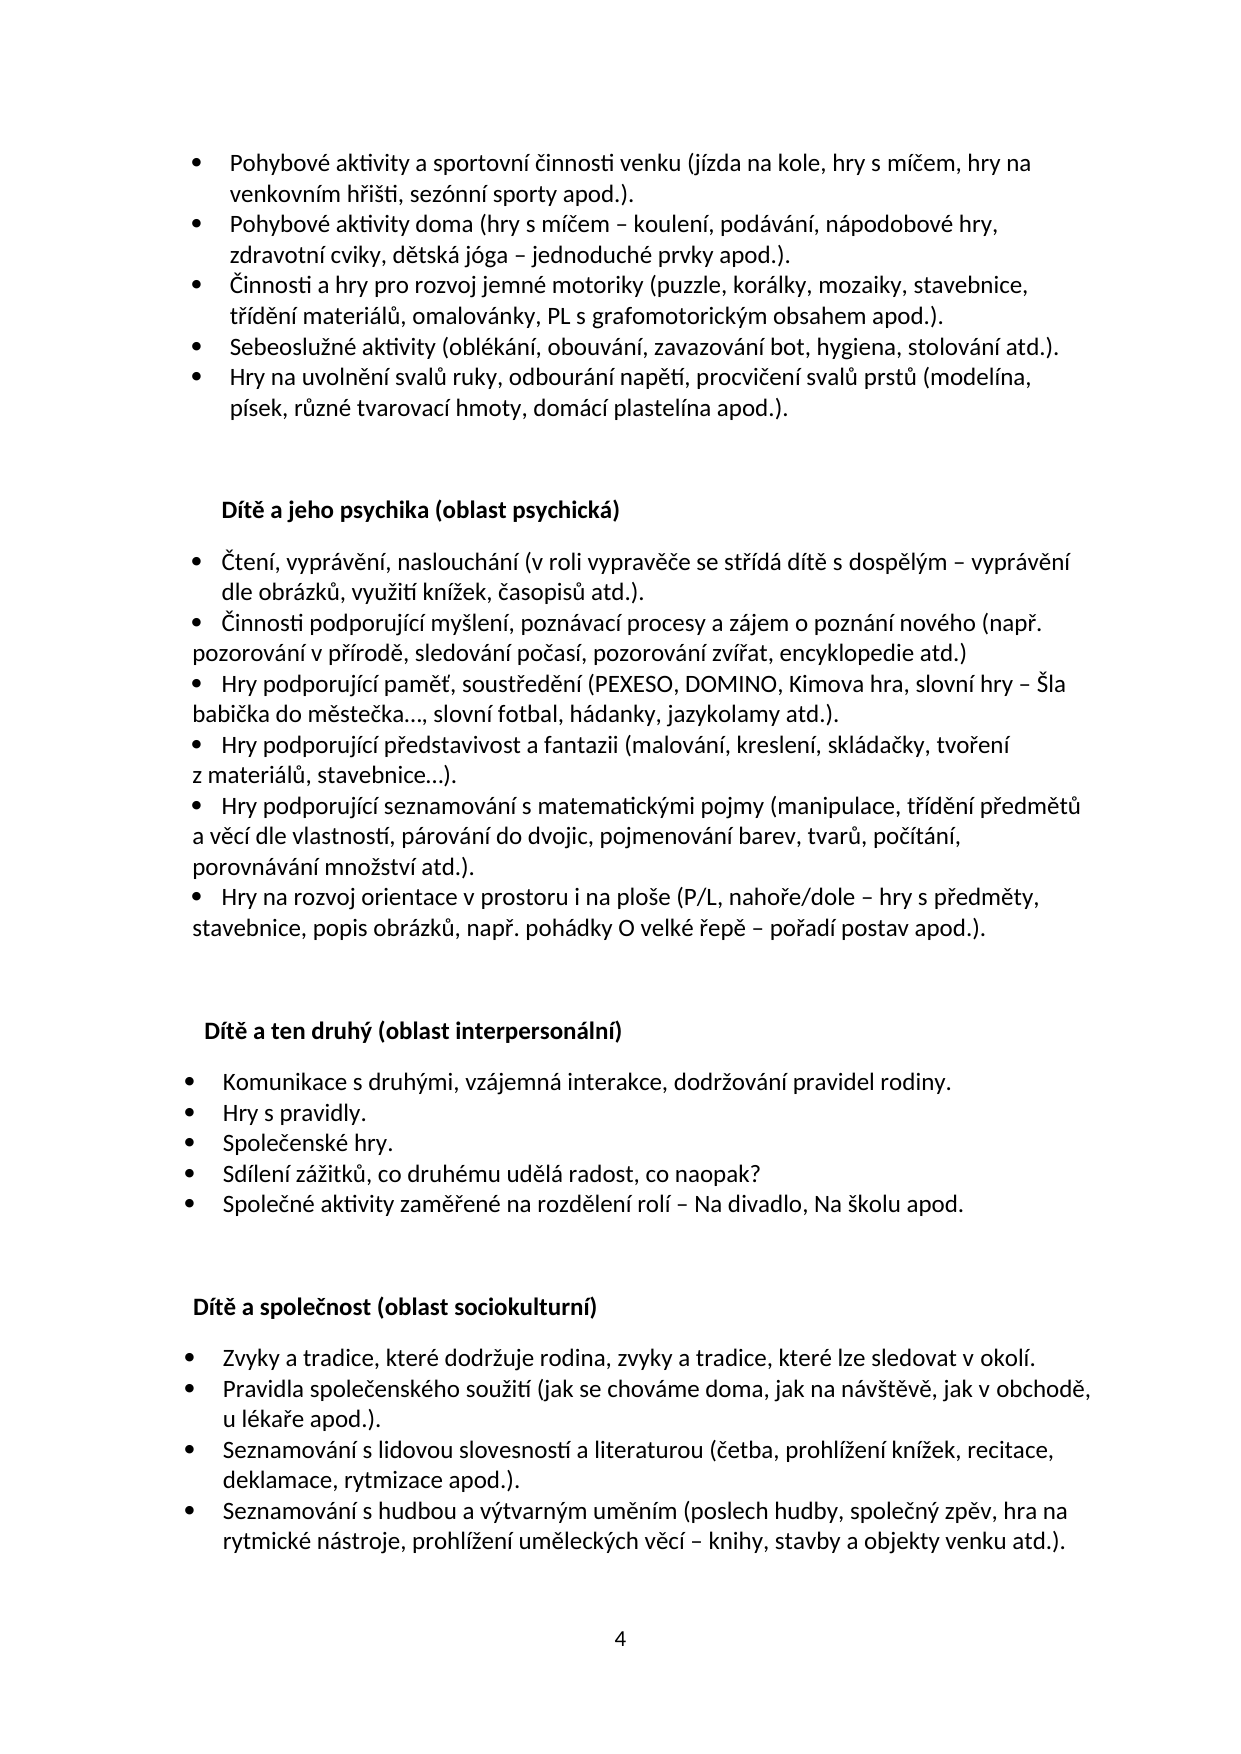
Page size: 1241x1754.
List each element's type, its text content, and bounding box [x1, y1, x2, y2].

list Čtení, vyprávění, naslouchání (v roli vypravěče se střídá dítě s dospělým – vyprávění dle obrázků, využití knížek, časopisů atd.). [192, 546, 1093, 607]
list Činnosti a hry pro rozvoj jemné motoriky (puzzle, korálky, mozaiky, stavebnice, třídění materiálů, omalovánky, PL s grafomotorickým obsahem apod.). [192, 270, 1093, 331]
text Dítě a ten druhý (oblast interpersonální) [148, 1015, 1093, 1045]
list Společné aktivity zaměřené na rozdělení rolí – Na divadlo, Na školu apod. [185, 1188, 1093, 1219]
list Hry podporující seznamování s matematickými pojmy (manipulace, třídění předmětů a věcí dle vlastností, párování do dvojic, pojmenování barev, tvarů, počítání, porovnávání množství atd.). [192, 790, 1093, 882]
list Společenské hry. [185, 1127, 1093, 1158]
list Zvyky a tradice, které dodržuje rodina, zvyky a tradice, které lze sledovat v okolí. [185, 1342, 1093, 1373]
list Seznamování s lidovou slovesností a literaturou (četba, prohlížení knížek, recitace, deklamace, rytmizace apod.). [185, 1434, 1093, 1495]
list Hry na uvolnění svalů ruky, odbourání napětí, procvičení svalů prstů (modelína, písek, různé tvarovací hmoty, domácí plastelína apod.). [192, 361, 1093, 422]
list Pohybové aktivity a sportovní činnosti venku (jízda na kole, hry s míčem, hry na venkovním hřišti, sezónní sporty apod.). [192, 148, 1093, 209]
list Hry podporující paměť, soustředění (PEXESO, DOMINO, Kimova hra, slovní hry – Šla babička do městečka…, slovní fotbal, hádanky, jazykolamy atd.). [192, 668, 1093, 729]
list Hry podporující představivost a fantazii (malování, kreslení, skládačky, tvoření z materiálů, stavebnice…). [192, 729, 1093, 790]
list Hry na rozvoj orientace v prostoru i na ploše (P/L, nahoře/dole – hry s předměty, stavebnice, popis obrázků, např. pohádky O velké řepě – pořadí postav apod.). [192, 882, 1093, 943]
text Dítě a jeho psychika (oblast psychická) [221, 494, 1093, 525]
list Pohybové aktivity doma (hry s míčem – koulení, podávání, nápodobové hry, zdravotní cviky, dětská jóga – jednoduché prvky apod.). [192, 209, 1093, 270]
list Hry s pravidly. [185, 1097, 1093, 1127]
list Sebeoslužné aktivity (oblékání, obouvání, zavazování bot, hygiena, stolování atd.). [192, 331, 1093, 361]
list Komunikace s druhými, vzájemná interakce, dodržování pravidel rodiny. [185, 1066, 1093, 1097]
list Sdílení zážitků, co druhému udělá radost, co naopak? [185, 1158, 1093, 1188]
text Dítě a společnost (oblast sociokulturní) [148, 1291, 1093, 1321]
list Seznamování s hudbou a výtvarným uměním (poslech hudby, společný zpěv, hra na rytmické nástroje, prohlížení uměleckých věcí – knihy, stavby a objekty venku atd.). [185, 1495, 1093, 1556]
list Činnosti podporující myšlení, poznávací procesy a zájem o poznání nového (např. pozorování v přírodě, sledování počasí, pozorování zvířat, encyklopedie atd.) [192, 607, 1093, 668]
list Pravidla společenského soužití (jak se chováme doma, jak na návštěvě, jak v obchodě, u lékaře apod.). [185, 1373, 1093, 1434]
